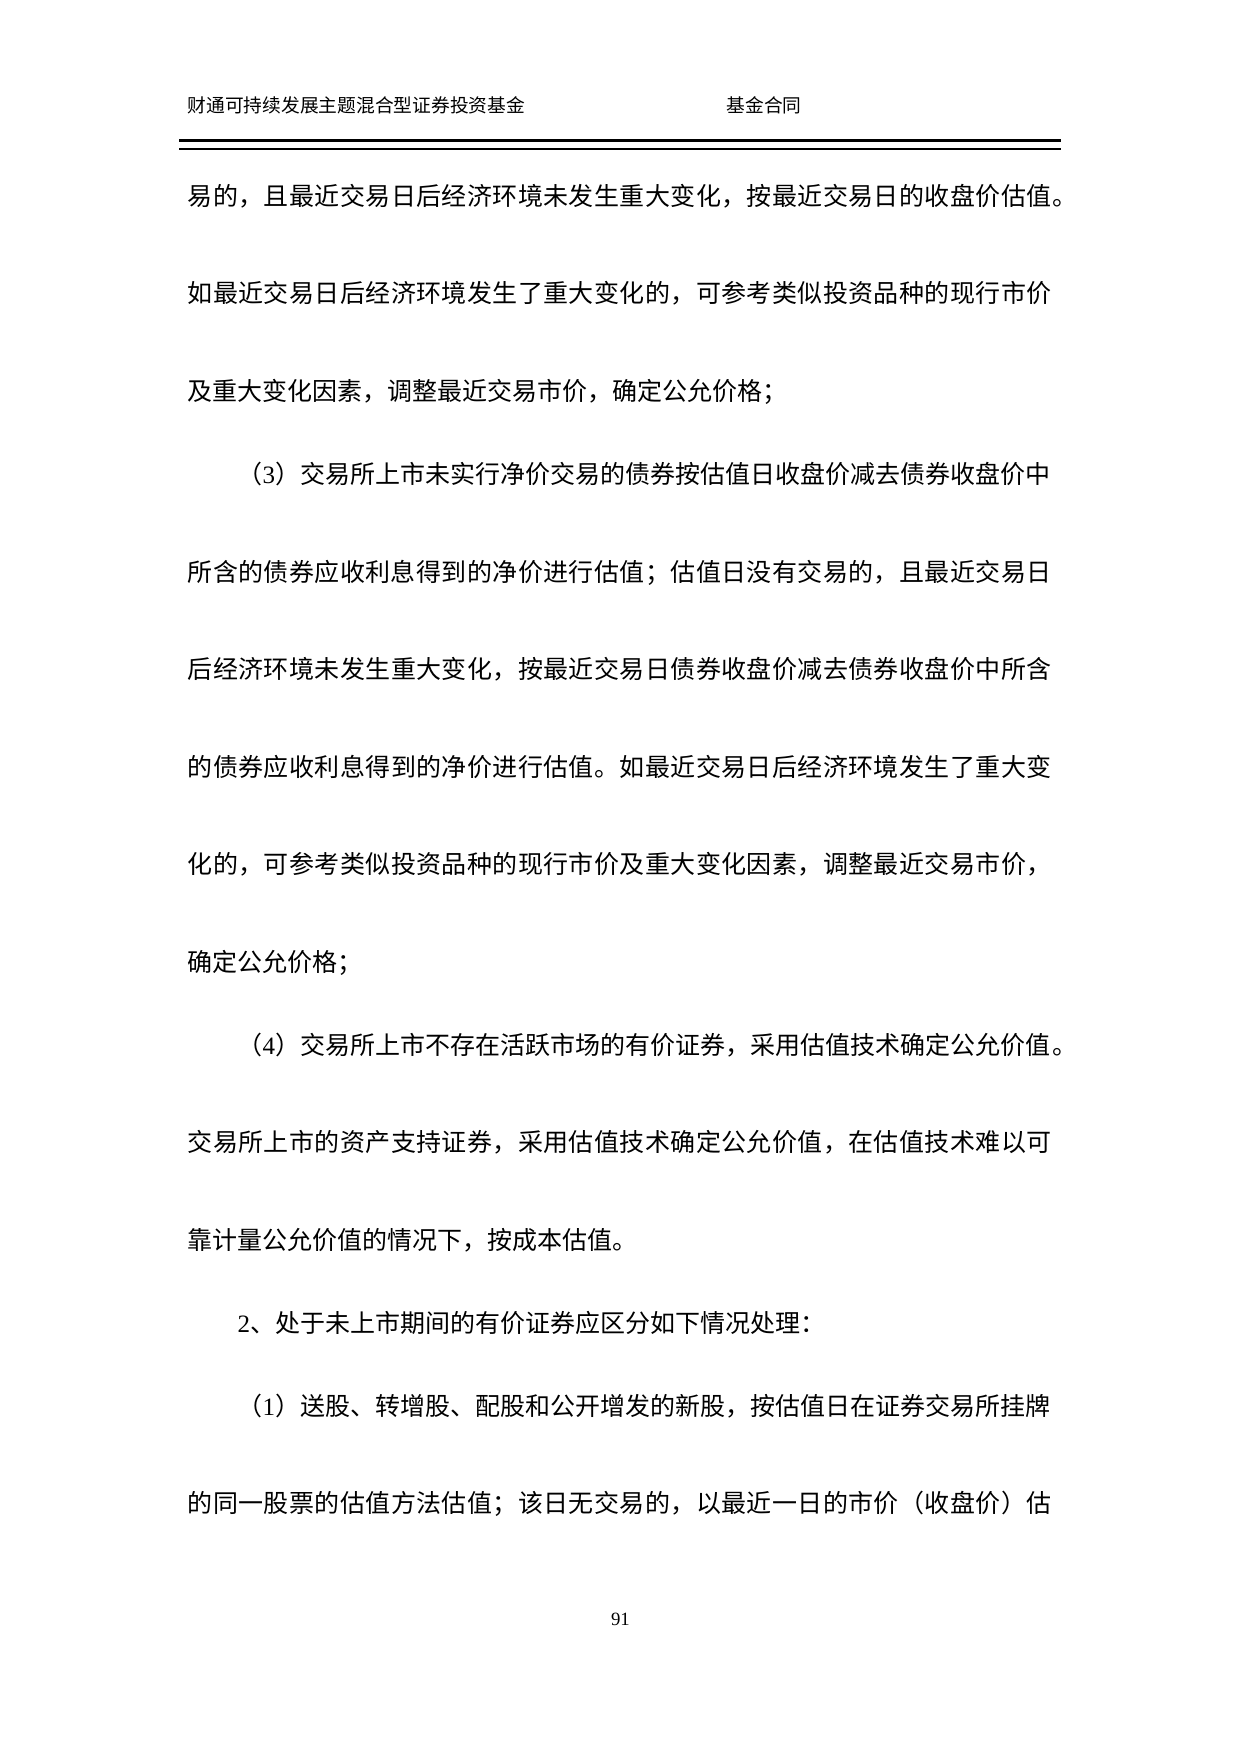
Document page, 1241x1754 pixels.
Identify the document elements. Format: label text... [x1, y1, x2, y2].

text 2、处于未上市期间的有价证券应区分如下情况处理： [187, 1289, 1053, 1354]
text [187, 162, 1053, 422]
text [187, 1372, 1053, 1534]
text （3）交易所上市未实行净价交易的债券按估值日收盘价减去债券收盘价中所含的债券应收利息得到的净价进行估值；估值日没有交易的，且最近交易日后经济环境未发生重大变化，按最近交易日债券收盘价减去债券收盘价中所含的债券应收利息得到的净价进行估值。如最近交易日后经济环境发生了重大变化的，可参考类似投资品种的现行市价及重大变化因素，调整最近交易市价，确定公允价格； [187, 440, 1053, 993]
text （4）交易所上市不存在活跃市场的有价证券，采用估值技术确定公允价值。交易所上市的资产支持证券，采用估值技术确定公允价值，在估值技术难以可靠计量公允价值的情况下，按成本估值。 [187, 1011, 1053, 1271]
